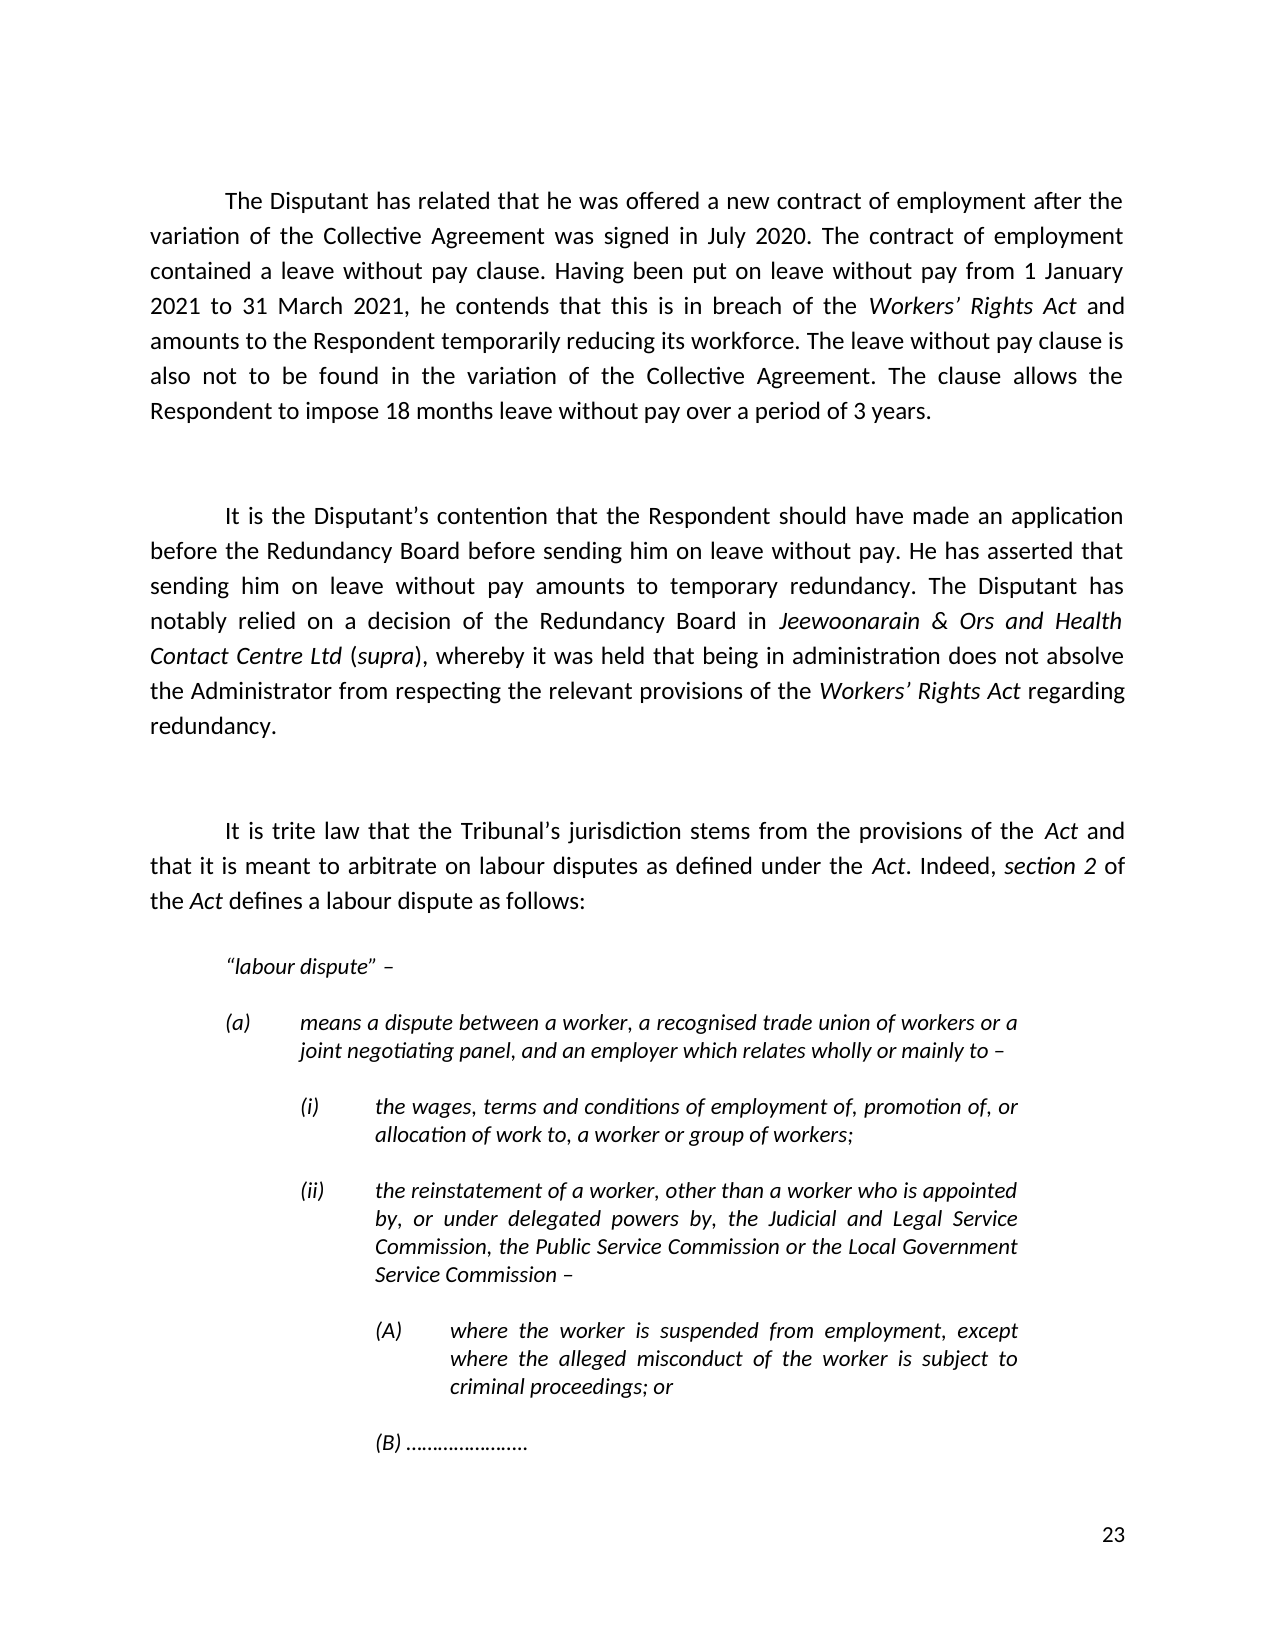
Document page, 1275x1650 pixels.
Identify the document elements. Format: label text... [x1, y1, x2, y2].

text It is trite law that the Tribunal’s jurisdiction stems from the provisions of the Act and that it is meant to arbitrate on labour disputes as defined under the Act. Indeed, section 2 of the Act defines a labour dispute as follows: [150, 815, 1125, 916]
text The Disputant has related that he was offered a new contract of employment after the variation of the Collective Agreement was signed in July 2020. The contract of employment contained a leave without pay clause. Having been put on leave without pay from 1 January 2021 to 31 March 2021, he contends that this is in breach of the Workers’ Rights Act and amounts to the Respondent temporarily reducing its workforce. The leave without pay clause is also not to be found in the variation of the Collective Agreement. The clause allows the Respondent to impose 18 months leave without pay over a period of 3 years. [150, 185, 1125, 426]
text (a) means a dispute between a worker, a recognised trade union of workers or a joint negotiating panel, and an employer which relates wholly or mainly to – [225, 1008, 1021, 1064]
text (B) ………………….. [300, 1428, 1021, 1457]
text (ii) the reinstatement of a worker, other than a worker who is appointed by, or under delegated powers by, the Judicial and Legal Service Commission, the Public Service Commission or the Local Government Service Commission – [300, 1176, 1021, 1288]
text (i) the wages, terms and conditions of employment of, promotion of, or allocation of work to, a worker or group of workers; [300, 1092, 1021, 1148]
text “labour dispute” – [150, 952, 1021, 980]
text It is the Disputant’s contention that the Respondent should have made an application before the Redundancy Board before sending him on leave without pay. He has asserted that sending him on leave without pay amounts to temporary redundancy. The Disputant has notably relied on a decision of the Redundancy Board in Jeewoonarain & Ors and Health Contact Centre Ltd (supra), whereby it was held that being in administration does not absolve the Administrator from respecting the relevant provisions of the Workers’ Rights Act regarding redundancy. [150, 500, 1125, 741]
text (A) where the worker is suspended from employment, except where the alleged misconduct of the worker is subject to criminal proceedings; or [375, 1316, 1021, 1401]
